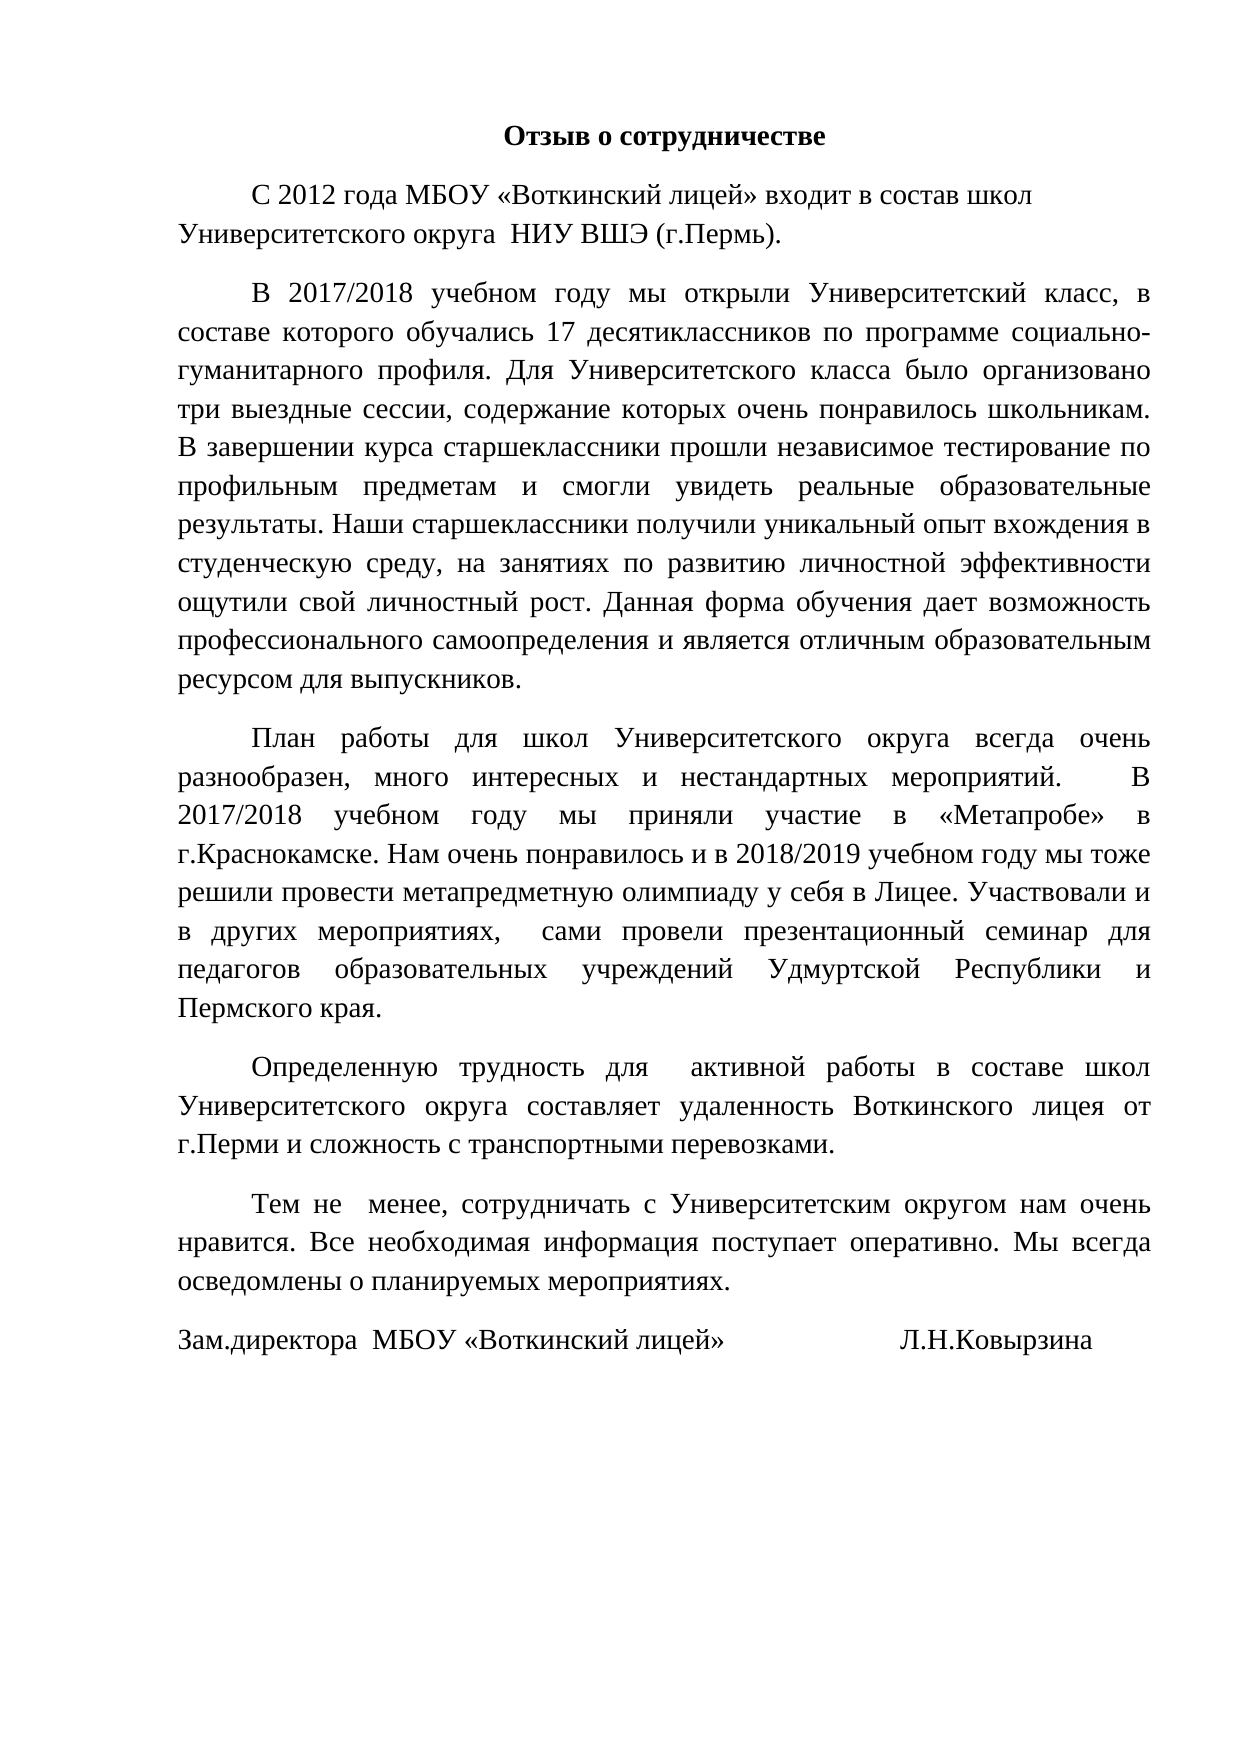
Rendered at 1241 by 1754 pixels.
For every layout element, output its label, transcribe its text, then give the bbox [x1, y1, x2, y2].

text Зам.директора МБОУ «Воткинский лицей» Л.Н.Ковырзина [177, 1322, 1152, 1356]
text Отзыв о сотрудничестве [177, 118, 1152, 152]
text С 2012 года МБОУ «Воткинский лицей» входит в состав школ Университетского округа НИУ ВШЭ (г.Пермь). [177, 177, 1152, 249]
text Тем не менее, сотрудничать с Университетским округом нам очень нравится. Все необходимая информация поступает оперативно. Мы всегда осведомлены о планируемых мероприятиях. [177, 1186, 1152, 1296]
text В 2017/2018 учебном году мы открыли Университетский класс, в составе которого обучались 17 десятиклассников по программе социально-гуманитарного профиля. Для Университетского класса было организовано три выездные сессии, содержание которых очень понравилось школьникам. В завершении курса старшеклассники прошли независимое тестирование по профильным предметам и смогли увидеть реальные образовательные результаты. Наши старшеклассники получили уникальный опыт вхождения в студенческую среду, на занятиях по развитию личностной эффективности ощутили свой личностный рост. Данная форма обучения дает возможность профессионального самоопределения и является отличным образовательным ресурсом для выпускников. [177, 275, 1152, 694]
text Определенную трудность для активной работы в составе школ Университетского округа составляет удаленность Воткинского лицея от г.Перми и сложность с транспортными перевозками. [177, 1049, 1152, 1160]
text План работы для школ Университетского округа всегда очень разнообразен, много интересных и нестандартных мероприятий. В 2017/2018 учебном году мы приняли участие в «Метапробе» в г.Краснокамске. Нам очень понравилось и в 2018/2019 учебном году мы тоже решили провести метапредметную олимпиаду у себя в Лицее. Участвовали и в других мероприятиях, сами провели презентационный семинар для педагогов образовательных учреждений Удмуртской Республики и Пермского края. [177, 720, 1152, 1023]
